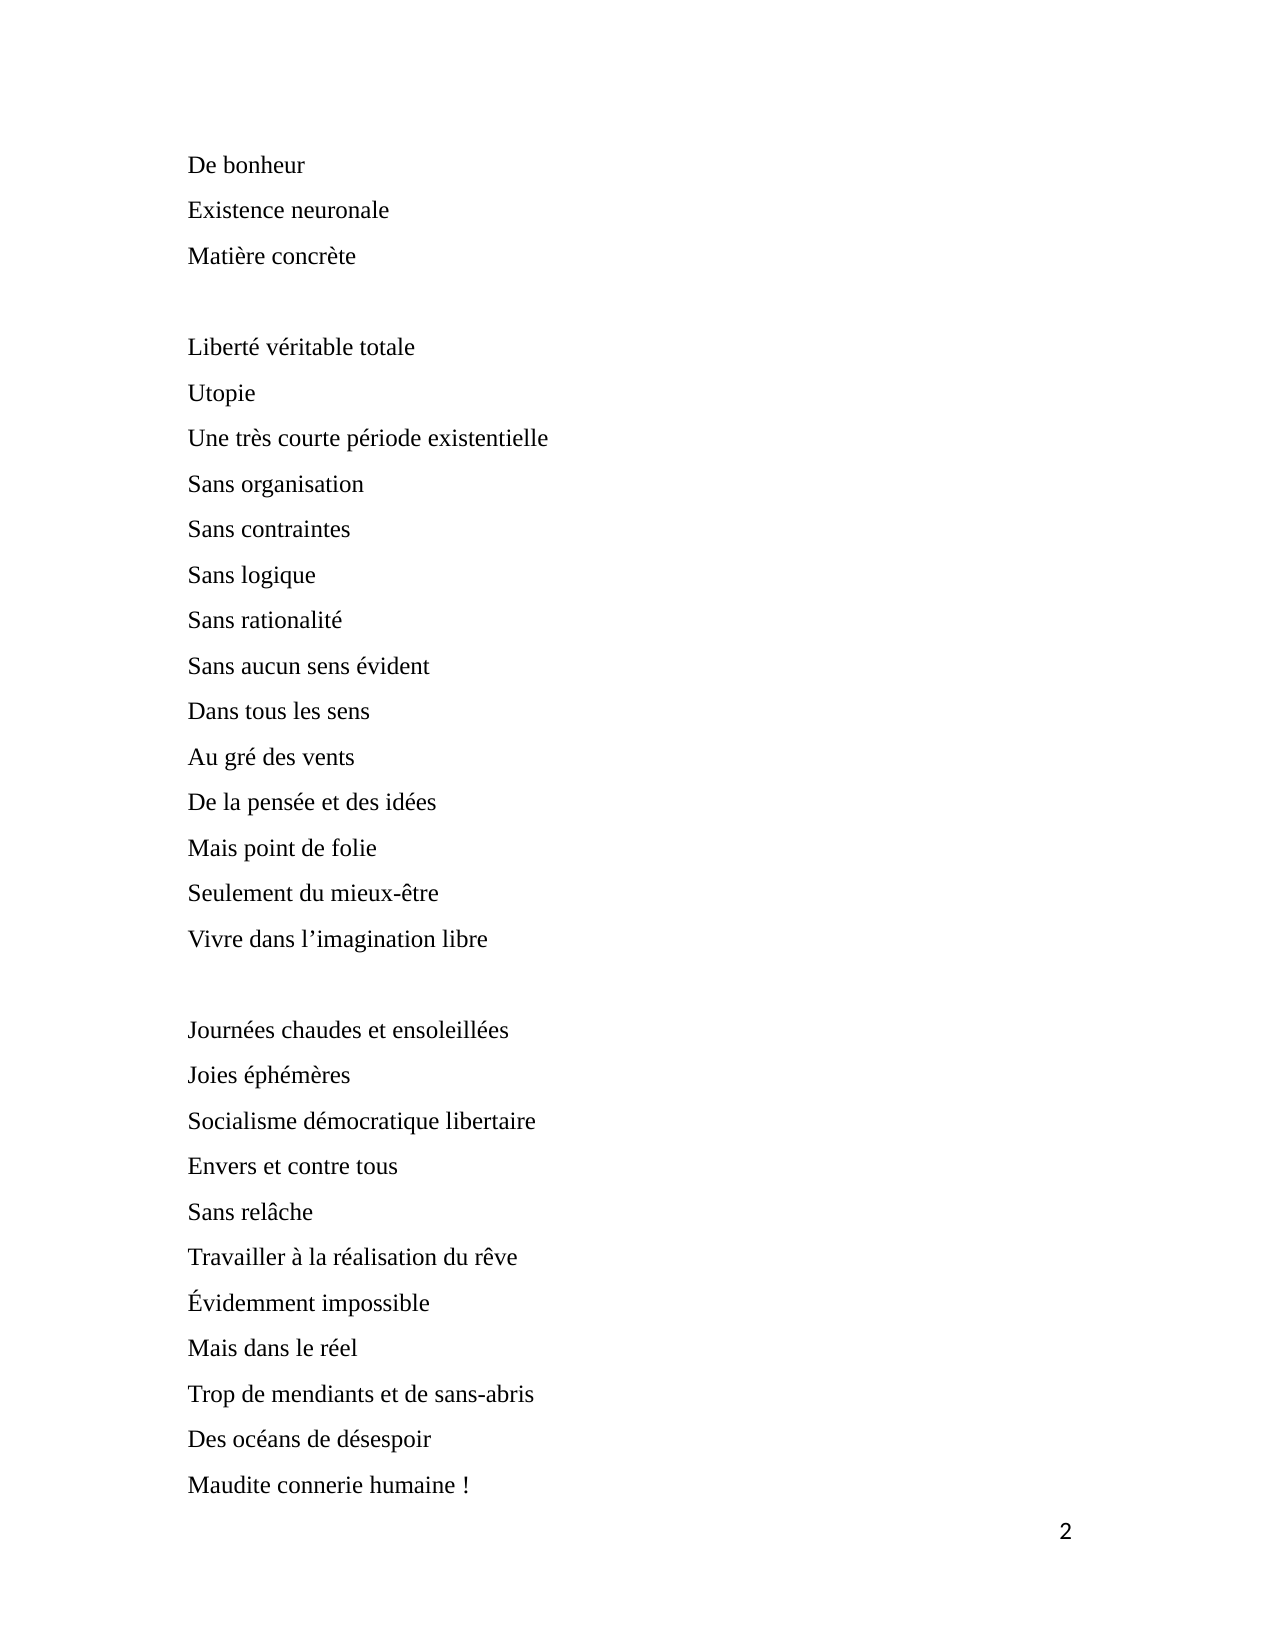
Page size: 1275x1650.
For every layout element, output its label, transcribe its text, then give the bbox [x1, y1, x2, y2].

text Évidemment impossible [187, 1288, 1087, 1317]
text Vivre dans l’imagination libre [187, 924, 1087, 953]
text Mais point de folie [187, 833, 1087, 862]
text Existence neuronale [187, 196, 1087, 224]
text Sans logique [187, 560, 1087, 588]
text Joies éphémères [187, 1060, 1087, 1089]
text Maudite connerie humaine ! [187, 1470, 1087, 1499]
text Envers et contre tous [187, 1151, 1087, 1180]
text Trop de mendiants et de sans-abris [187, 1379, 1087, 1408]
text Sans aucun sens évident [187, 651, 1087, 679]
text Des océans de désespoir [187, 1424, 1087, 1453]
text Journées chaudes et ensoleillées [187, 1015, 1087, 1044]
text Socialisme démocratique libertaire [187, 1106, 1087, 1135]
text De la pensée et des idées [187, 787, 1087, 816]
text Sans relâche [187, 1197, 1087, 1226]
text Utopie [187, 378, 1087, 406]
text Dans tous les sens [187, 696, 1087, 725]
text Liberté véritable totale [187, 332, 1087, 361]
text Au gré des vents [187, 742, 1087, 771]
text Sans organisation [187, 469, 1087, 497]
text Une très courte période existentielle [187, 423, 1087, 452]
text De bonheur [187, 150, 1087, 179]
text Mais dans le réel [187, 1333, 1087, 1362]
text Seulement du mieux-être [187, 878, 1087, 907]
text Travailler à la réalisation du rêve [187, 1242, 1087, 1271]
text Matière concrète [187, 241, 1087, 270]
text Sans contraintes [187, 514, 1087, 543]
text Sans rationalité [187, 605, 1087, 634]
